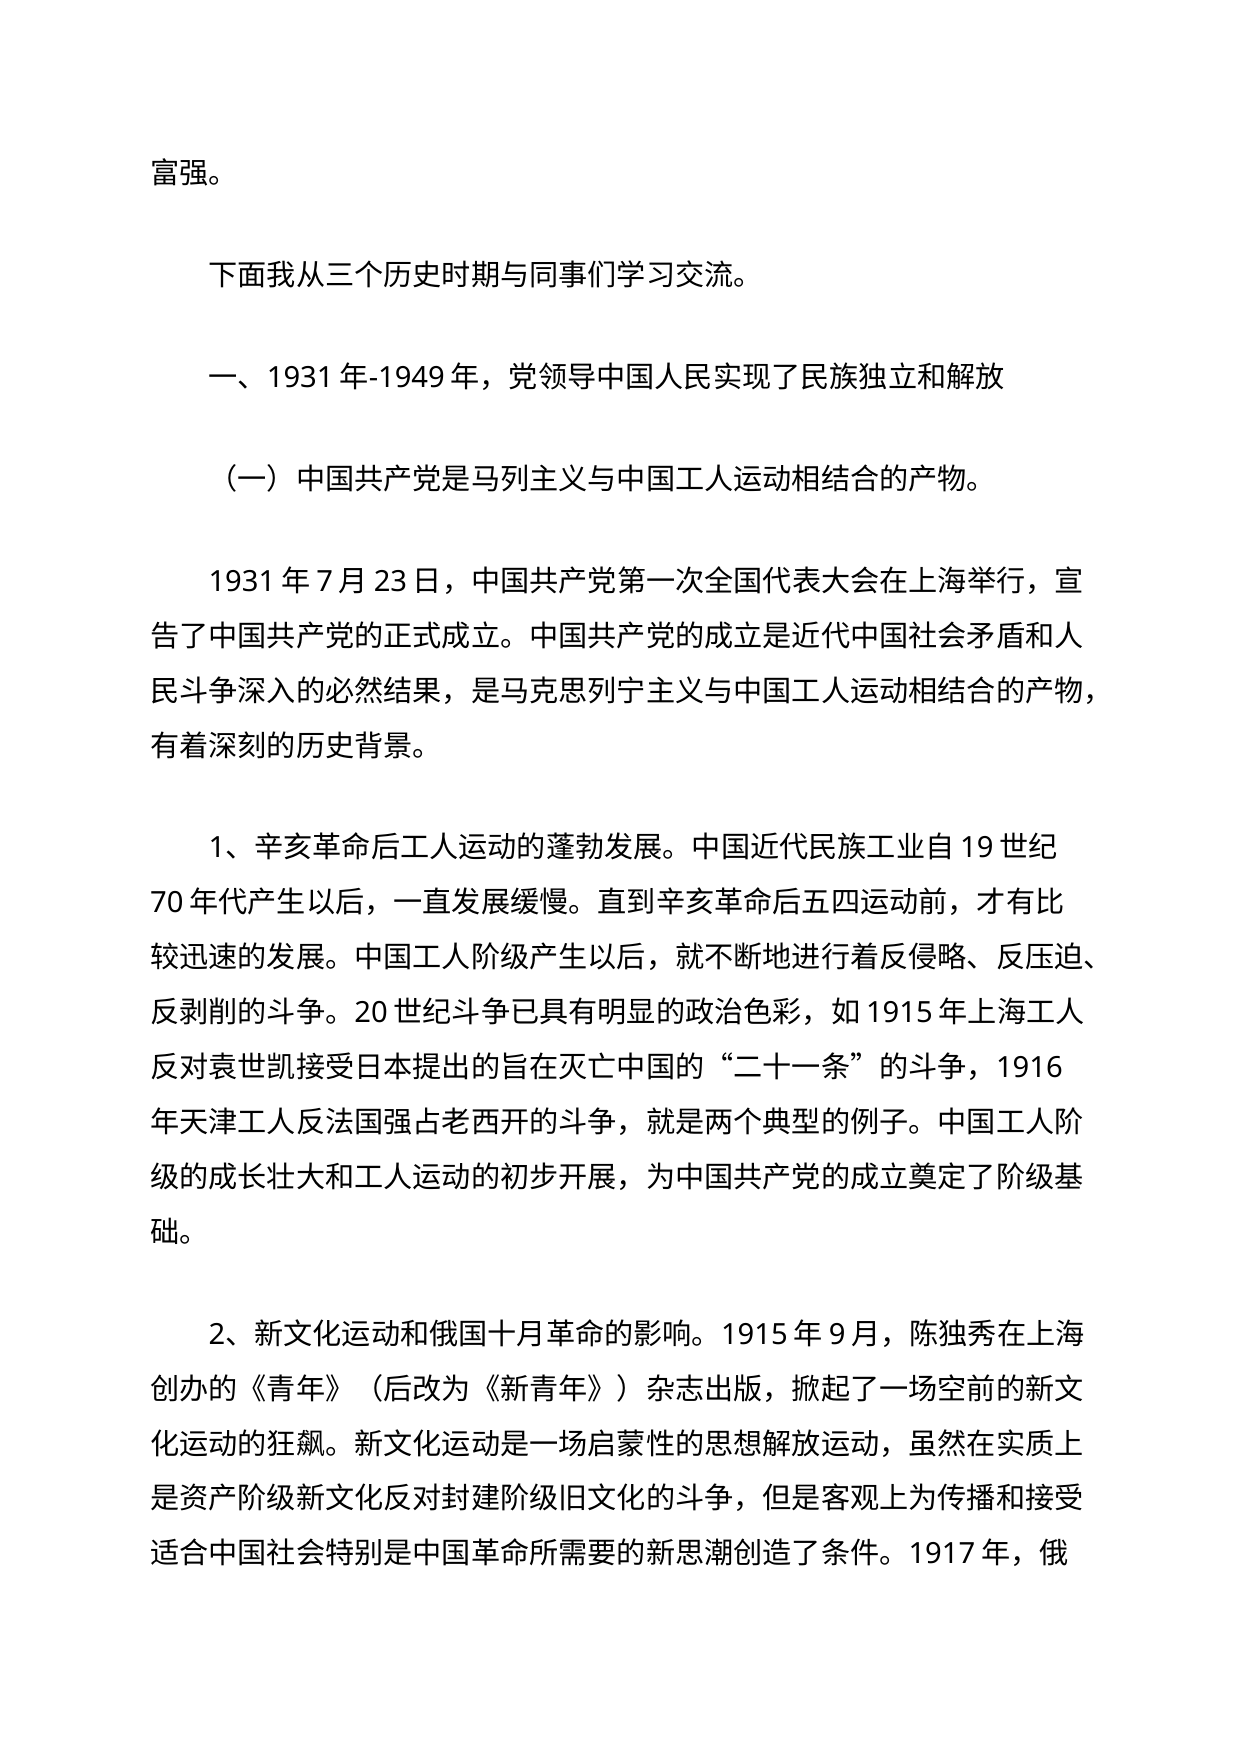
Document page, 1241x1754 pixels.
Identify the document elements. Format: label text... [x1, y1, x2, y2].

text 一、1931年-1949年，党领导中国人民实现了民族独立和解放 [150, 353, 1090, 396]
text （一）中国共产党是马列主义与中国工人运动相结合的产物。 [150, 456, 1090, 498]
text 下面我从三个历史时期与同事们学习交流。 [150, 252, 1090, 294]
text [150, 1310, 1090, 1572]
text 1931年7月23日，中国共产党第一次全国代表大会在上海举行，宣告了中国共产党的正式成立。中国共产党的成立是近代中国社会矛盾和人民斗争深入的必然结果，是马克思列宁主义与中国工人运动相结合的产物，有着深刻的历史背景。 [150, 557, 1090, 764]
text 1、辛亥革命后工人运动的蓬勃发展。中国近代民族工业自19世纪70年代产生以后，一直发展缓慢。直到辛亥革命后五四运动前，才有比较迅速的发展。中国工人阶级产生以后，就不断地进行着反侵略、反压迫、反剥削的斗争。20世纪斗争已具有明显的政治色彩，如1915年上海工人反对袁世凯接受日本提出的旨在灭亡中国的“二十一条”的斗争，1916年天津工人反法国强占老西开的斗争，就是两个典型的例子。中国工人阶级的成长壮大和工人运动的初步开展，为中国共产党的成立奠定了阶级基础。 [150, 824, 1090, 1251]
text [150, 150, 1090, 192]
